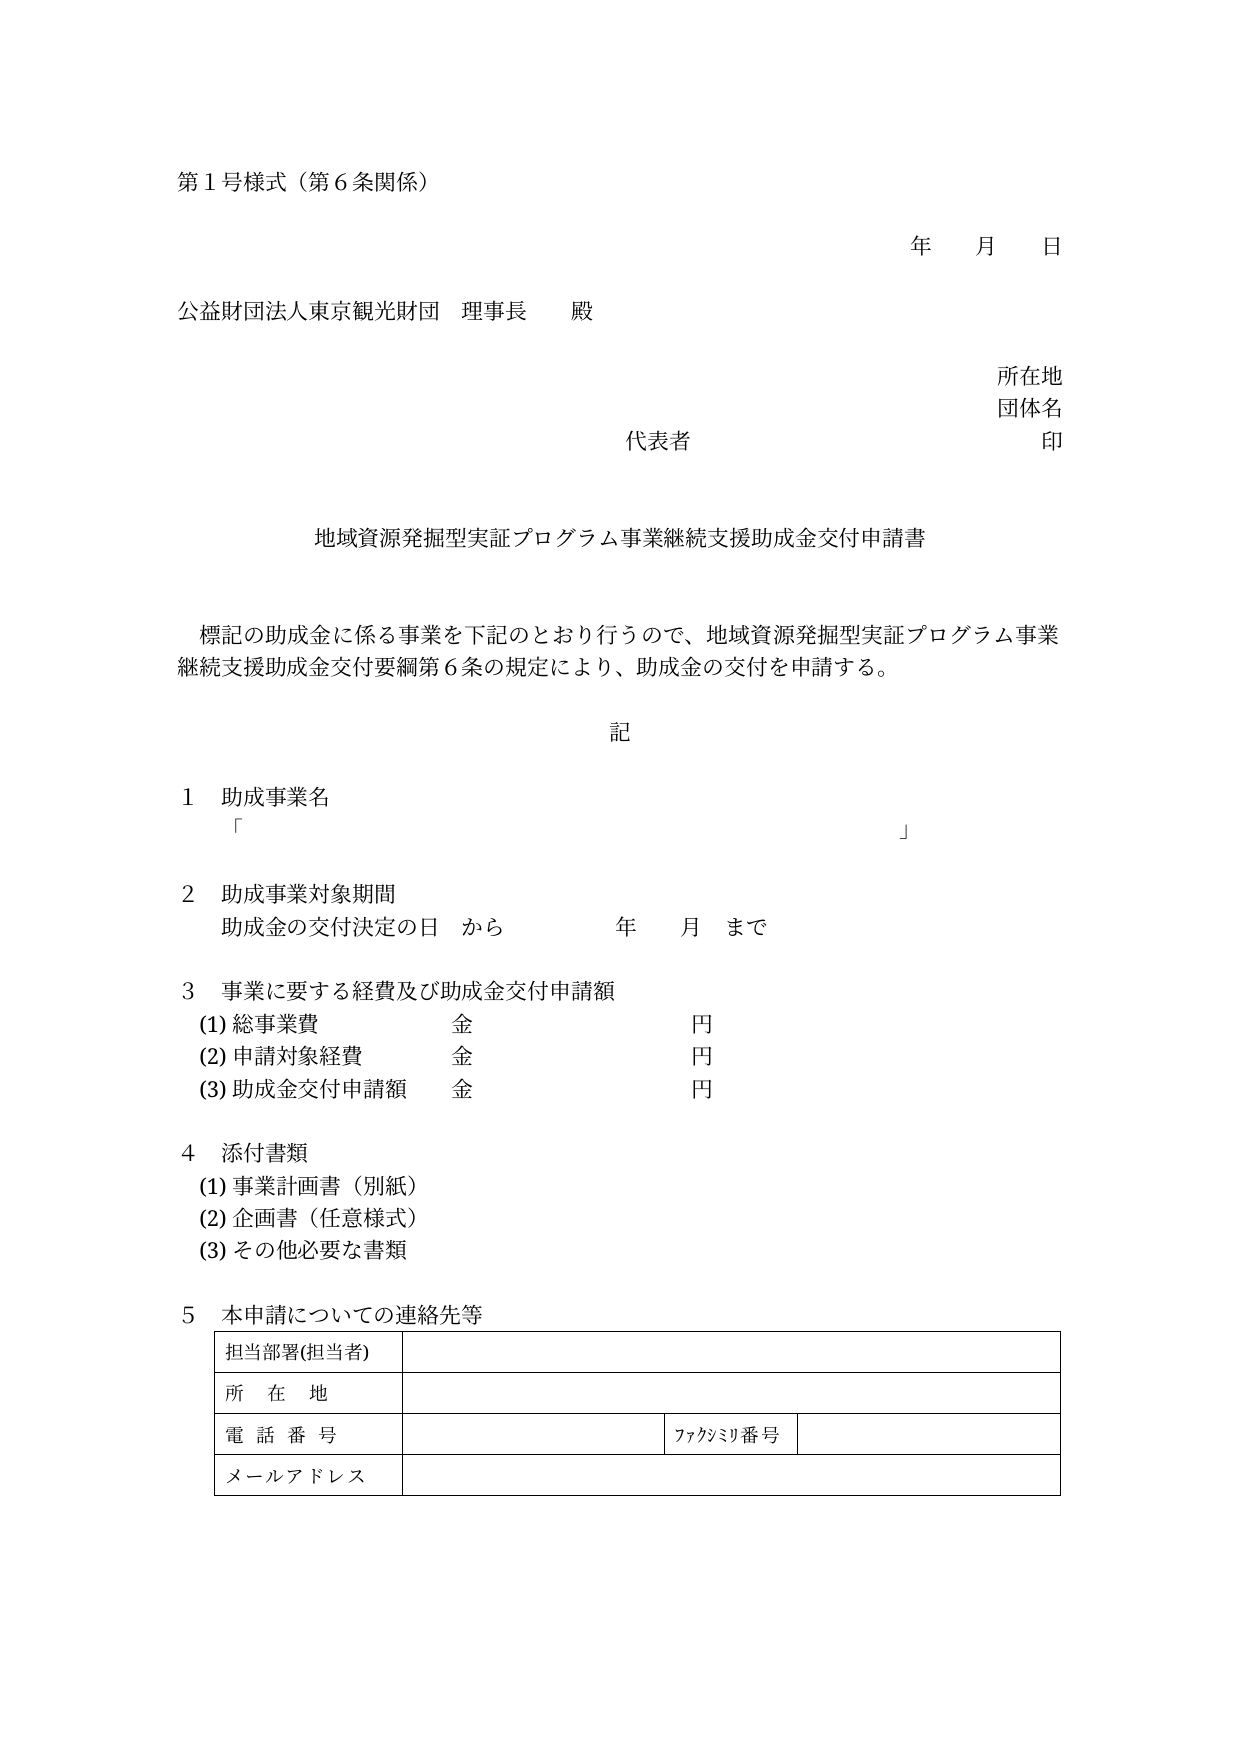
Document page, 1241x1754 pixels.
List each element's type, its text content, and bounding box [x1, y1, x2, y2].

text １ 助成事業名 [177, 780, 1063, 812]
text (3) 助成金交付申請額 金 円 [177, 1071, 1063, 1104]
text (1) 事業計画書（別紙） [177, 1168, 1063, 1201]
text 標記の助成金に係る事業を下記のとおり行うので、地域資源発掘型実証プログラム事業継続支援助成金交付要綱第６条の規定により、助成金の交付を申請する。 [177, 618, 1063, 683]
text 年 月 日 [177, 229, 1063, 261]
text ５ 本申請についての連絡先等 [177, 1298, 1063, 1331]
text 第１号様式（第６条関係） [177, 164, 1063, 197]
table_cell 電話番号 [215, 1414, 402, 1454]
text (2) 企画書（任意様式） [177, 1201, 1063, 1233]
table_cell [403, 1455, 1060, 1495]
text 代表者 印 [177, 423, 1063, 456]
table_cell ﾌｧｸｼﾐﾘ番号 [665, 1414, 797, 1454]
table_cell [798, 1414, 1060, 1454]
text 所在地 [177, 359, 1063, 391]
text 団体名 [177, 391, 1063, 423]
text ２ 助成事業対象期間 [177, 877, 1063, 909]
text (2) 申請対象経費 金 円 [177, 1039, 1063, 1071]
table_cell [403, 1373, 1060, 1413]
table_cell 所在地 [215, 1373, 402, 1413]
table_header [403, 1332, 1060, 1372]
text (3) その他必要な書類 [177, 1233, 1063, 1266]
table_header 担当部署(担当者) [215, 1332, 402, 1372]
text (1) 総事業費 金 円 [177, 1007, 1063, 1039]
table_cell [403, 1414, 664, 1454]
text ４ 添付書類 [177, 1136, 1063, 1168]
table_cell メールアドレス [215, 1455, 402, 1495]
text 助成金の交付決定の日 から 年 月 まで [177, 909, 1063, 942]
text 公益財団法人東京観光財団 理事長 殿 [177, 294, 1063, 326]
text ３ 事業に要する経費及び助成金交付申請額 [177, 974, 1063, 1007]
text 「 」 [177, 812, 1063, 844]
text 地域資源発掘型実証プログラム事業継続支援助成金交付申請書 [177, 521, 1063, 553]
text 記 [177, 715, 1063, 747]
